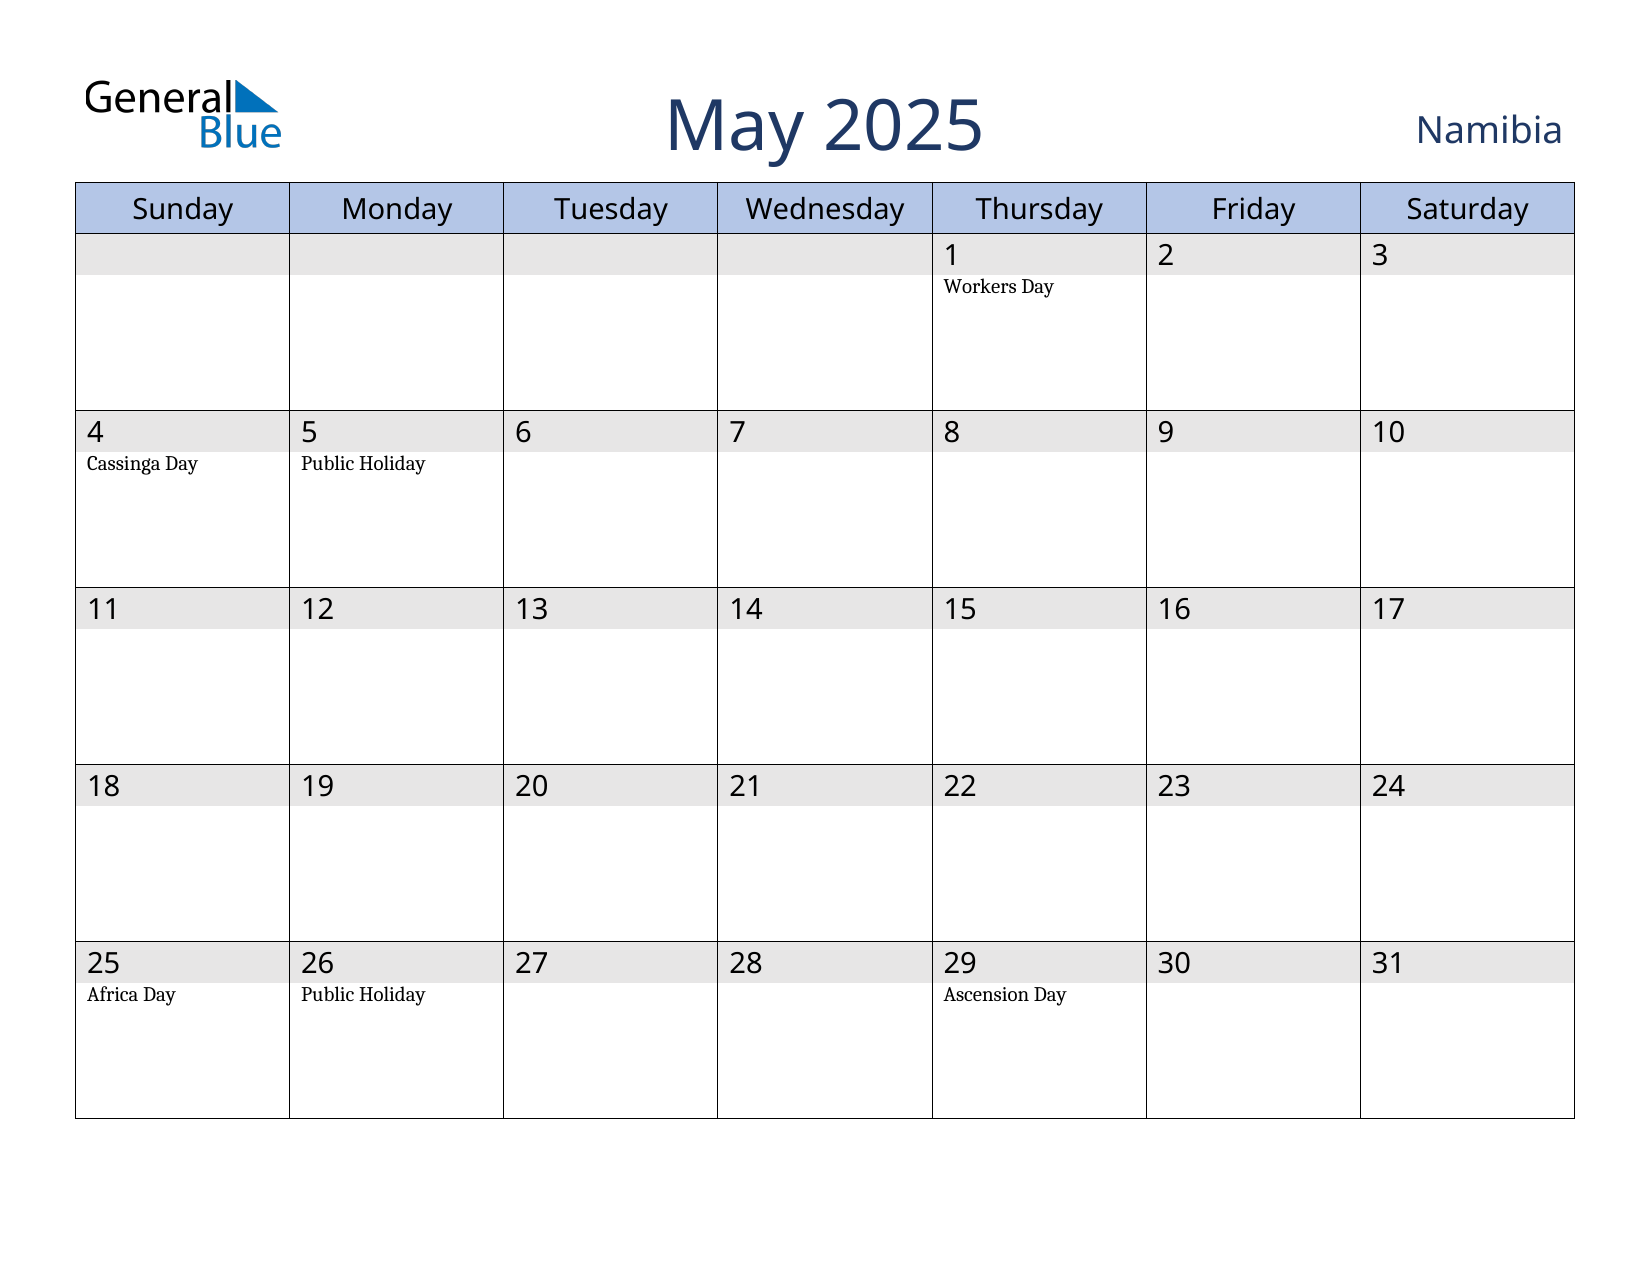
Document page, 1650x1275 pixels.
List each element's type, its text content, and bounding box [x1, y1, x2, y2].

table_cell 28 [718, 942, 932, 983]
table_header May 2025 [504, 75, 1146, 182]
table_cell Saturday [1361, 183, 1574, 233]
table_cell Monday [290, 183, 503, 233]
table_cell [504, 983, 717, 1118]
table_cell [1361, 629, 1574, 764]
table_cell 30 [1147, 942, 1360, 983]
table_cell Public Holiday [290, 983, 503, 1118]
table_cell [290, 806, 503, 941]
table_cell [1147, 452, 1360, 587]
table_cell [1361, 806, 1574, 941]
table_cell 19 [290, 765, 503, 806]
table_header [76, 75, 503, 182]
table_cell [76, 629, 289, 764]
table_cell [1147, 629, 1360, 764]
table_cell 27 [504, 942, 717, 983]
table_cell [504, 234, 717, 275]
picture [86, 80, 281, 148]
table_cell [504, 806, 717, 941]
table_cell 22 [933, 765, 1146, 806]
table_cell 10 [1361, 411, 1574, 452]
table_cell Ascension Day [933, 983, 1146, 1118]
table_cell [1147, 983, 1360, 1118]
table_cell 2 [1147, 234, 1360, 275]
table_cell Cassinga Day [76, 452, 289, 587]
table_cell 7 [718, 411, 932, 452]
table_cell [290, 629, 503, 764]
table_cell [718, 234, 932, 275]
table_header Namibia [1146, 75, 1574, 182]
table_cell [76, 234, 289, 275]
table_cell Tuesday [504, 183, 717, 233]
table_cell [290, 275, 503, 410]
table_cell 31 [1361, 942, 1574, 983]
table_cell 15 [933, 588, 1146, 629]
table_cell 23 [1147, 765, 1360, 806]
table_cell 8 [933, 411, 1146, 452]
table_cell 4 [76, 411, 289, 452]
table_cell [290, 234, 503, 275]
table_cell 29 [933, 942, 1146, 983]
table_cell 16 [1147, 588, 1360, 629]
table_cell 14 [718, 588, 932, 629]
table_cell 21 [718, 765, 932, 806]
table_cell 1 [933, 234, 1146, 275]
table_cell [718, 983, 932, 1118]
table_cell Africa Day [76, 983, 289, 1118]
table_cell 12 [290, 588, 503, 629]
table_cell 3 [1361, 234, 1574, 275]
table_cell [1147, 806, 1360, 941]
table_cell Workers Day [933, 275, 1146, 410]
table_cell 25 [76, 942, 289, 983]
table_cell [504, 275, 717, 410]
table_cell [933, 629, 1146, 764]
table_cell Sunday [76, 183, 289, 233]
table_cell [718, 452, 932, 587]
table_cell 6 [504, 411, 717, 452]
table_cell 20 [504, 765, 717, 806]
table_cell [1361, 983, 1574, 1118]
table_cell 26 [290, 942, 503, 983]
table_cell [76, 806, 289, 941]
table_cell [504, 629, 717, 764]
table_cell 13 [504, 588, 717, 629]
table_cell [718, 275, 932, 410]
table_cell [718, 806, 932, 941]
table_cell [933, 452, 1146, 587]
table_cell [1147, 275, 1360, 410]
table_cell 5 [290, 411, 503, 452]
table_cell [1361, 452, 1574, 587]
table_cell 17 [1361, 588, 1574, 629]
table_cell [504, 452, 717, 587]
table_cell 9 [1147, 411, 1360, 452]
table_cell [76, 275, 289, 410]
table_cell [933, 806, 1146, 941]
table_cell Thursday [933, 183, 1146, 233]
table_cell [718, 629, 932, 764]
table_cell 11 [76, 588, 289, 629]
table_cell Friday [1147, 183, 1360, 233]
table_cell 18 [76, 765, 289, 806]
table_cell [1361, 275, 1574, 410]
table_cell Public Holiday [290, 452, 503, 587]
table_cell Wednesday [718, 183, 932, 233]
table_cell 24 [1361, 765, 1574, 806]
